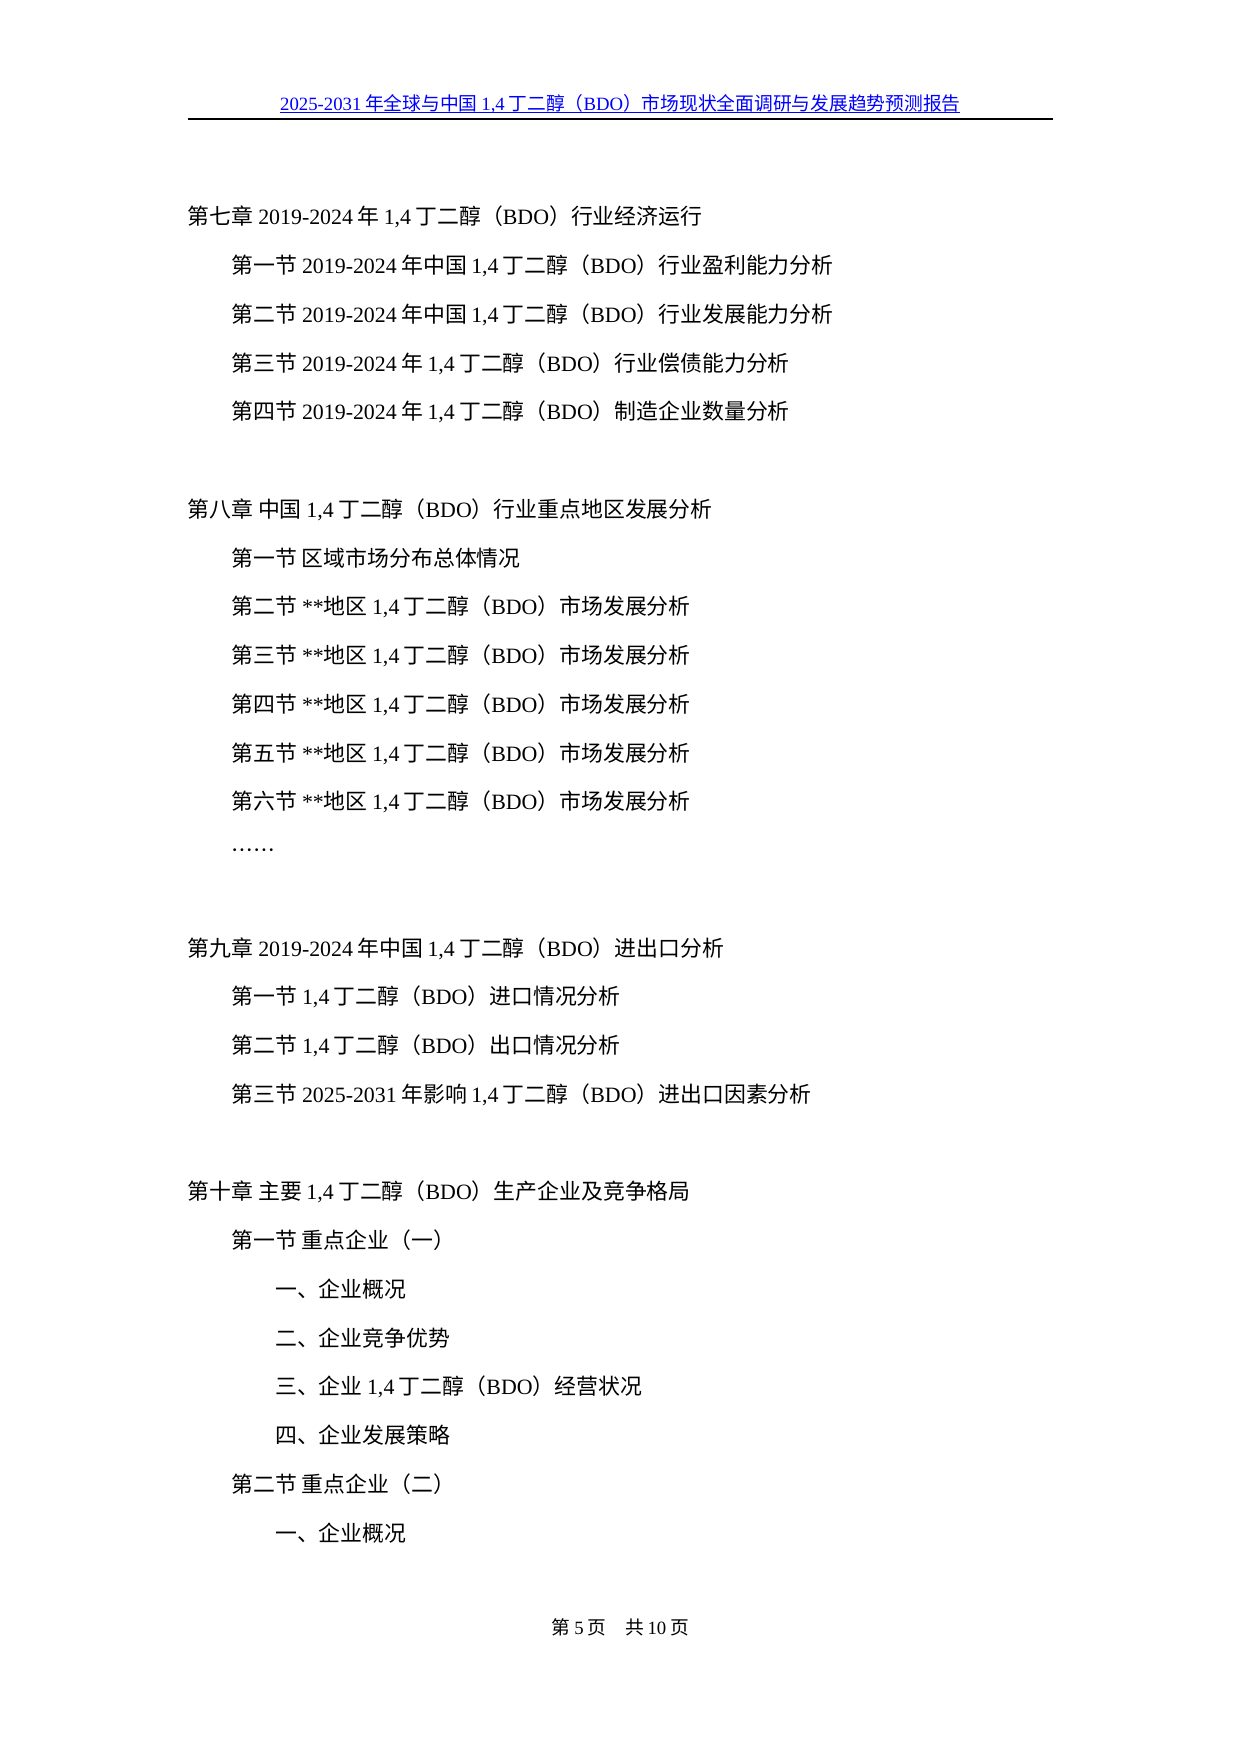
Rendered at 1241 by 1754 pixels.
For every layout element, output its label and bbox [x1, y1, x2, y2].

text [187, 150, 1053, 1548]
